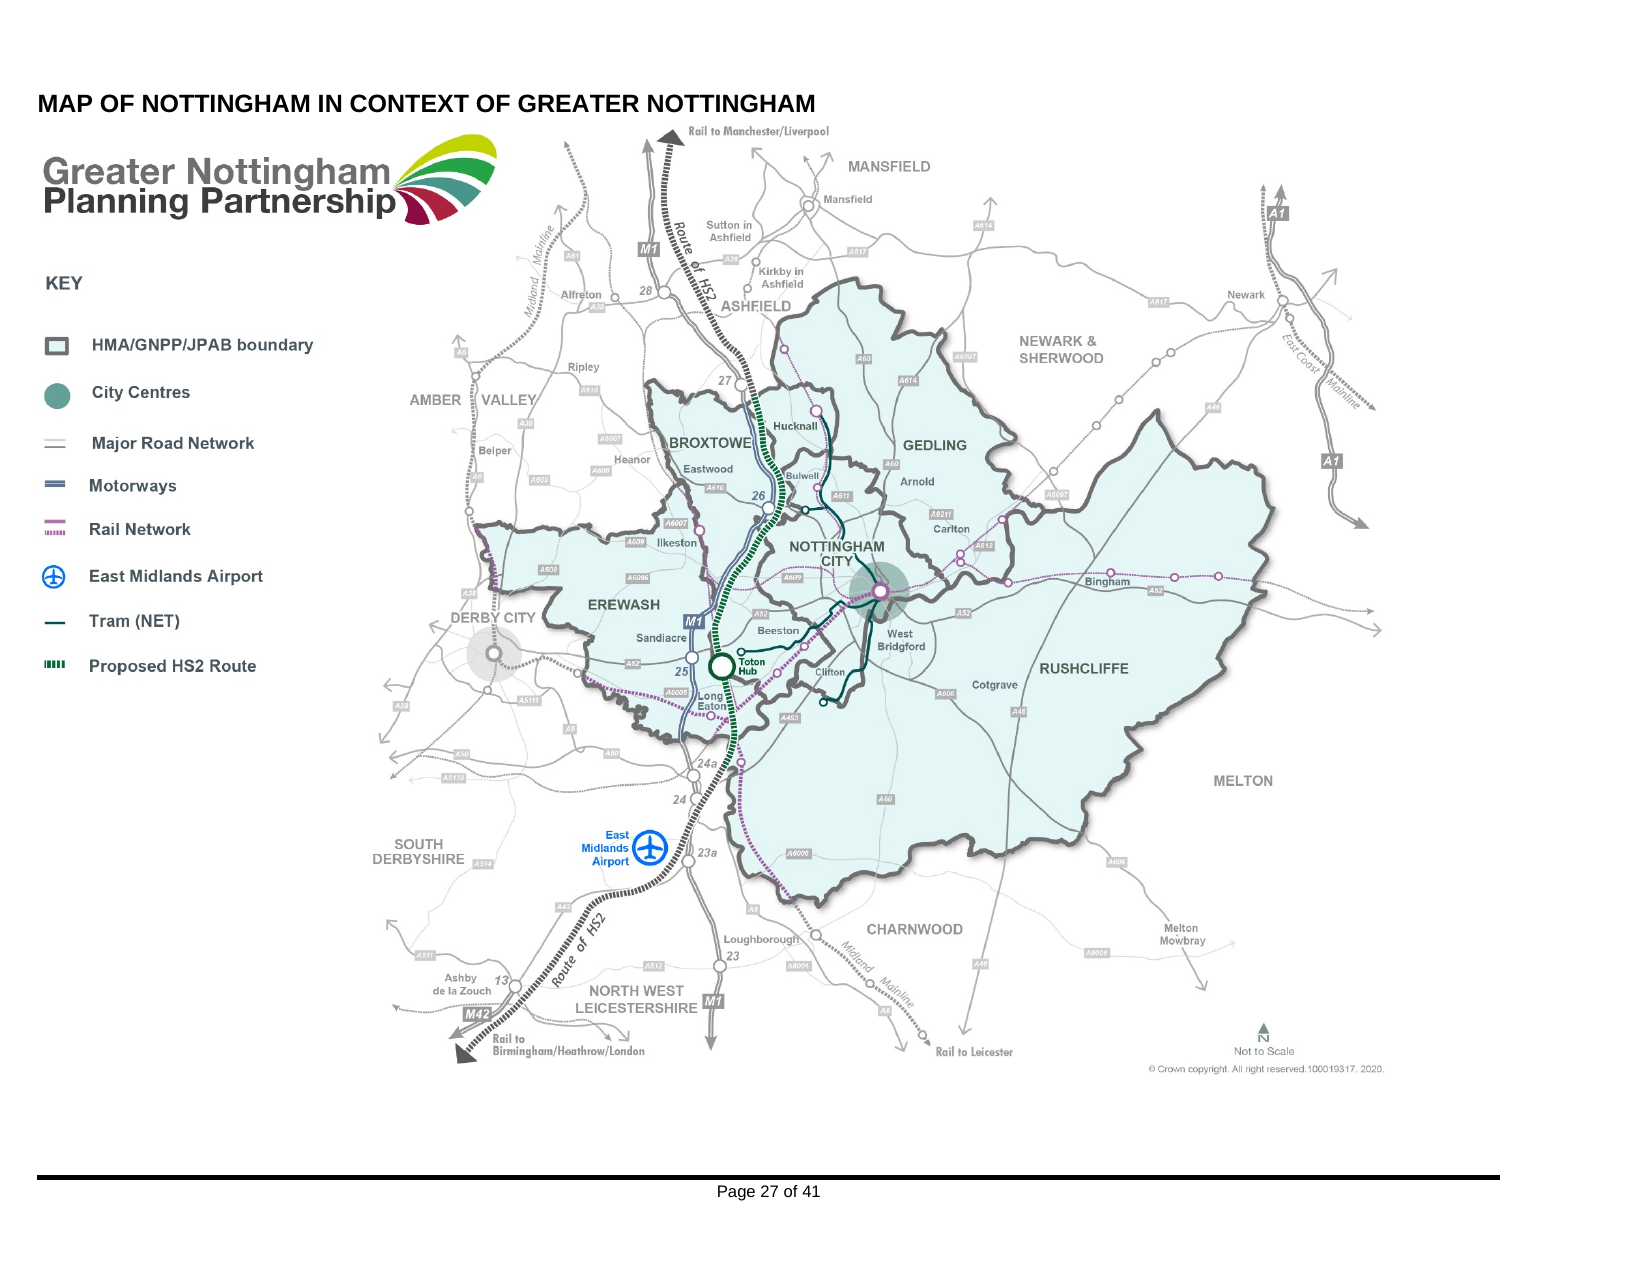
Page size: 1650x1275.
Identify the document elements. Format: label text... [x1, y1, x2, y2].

picture [37, 117, 1397, 1079]
text MAP OF NOTTINGHAM IN CONTEXT OF GREATER NOTTINGHAM [37, 89, 1500, 117]
